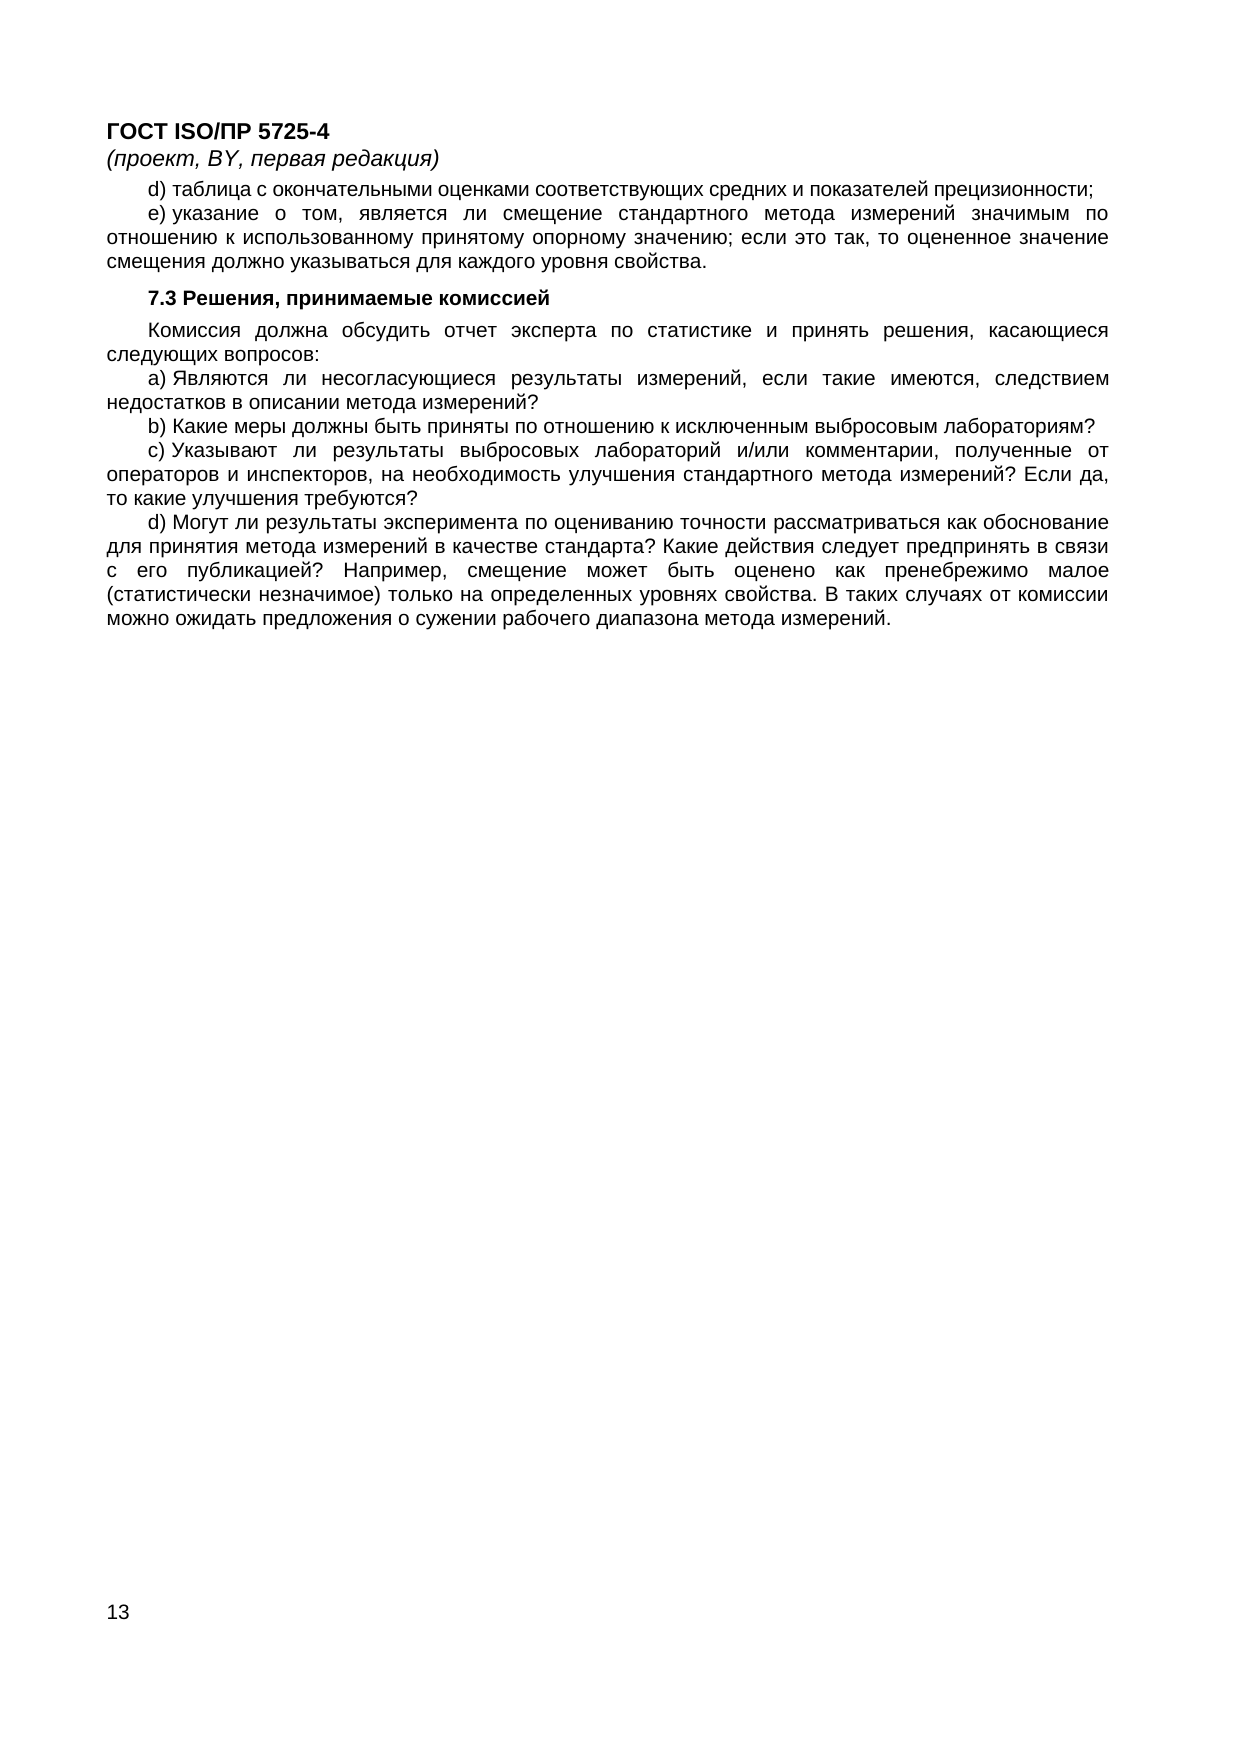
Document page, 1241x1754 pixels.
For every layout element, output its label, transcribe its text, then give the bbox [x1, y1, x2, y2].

text a) Являются ли несогласующиеся результаты измерений, если такие имеются, следствием недостатков в описании метода измерений? [106, 366, 1110, 414]
text е) указание о том, является ли смещение стандартного метода измерений значимым по отношению к использованному принятому опорному значению; если это так, то оцененное значение смещения должно указываться для каждого уровня свойства. [106, 201, 1110, 273]
text d) таблица с окончательными оценками соответствующих средних и показателей прецизионности; [106, 177, 1110, 201]
text 7.3 Решения, принимаемые комиссией [106, 286, 1110, 309]
text b) Какие меры должны быть приняты по отношению к исключенным выбросовым лабораториям? [106, 414, 1110, 438]
text d) Могут ли результаты эксперимента по оцениванию точности рассматриваться как обоснование для принятия метода измерений в качестве стандарта? Какие действия следует предпринять в связи с его публикацией? Например, смещение может быть оценено как пренебрежимо малое (статистически незначимое) только на определенных уровнях свойства. В таких случаях от комиссии можно ожидать предложения о сужении рабочего диапазона метода измерений. [106, 509, 1110, 629]
text c) Указывают ли результаты выбросовых лабораторий и/или комментарии, полученные от операторов и инспекторов, на необходимость улучшения стандартного метода измерений? Если да, то какие улучшения требуются? [106, 438, 1110, 509]
text Комиссия должна обсудить отчет эксперта по статистике и принять решения, касающиеся следующих вопросов: [106, 318, 1110, 366]
